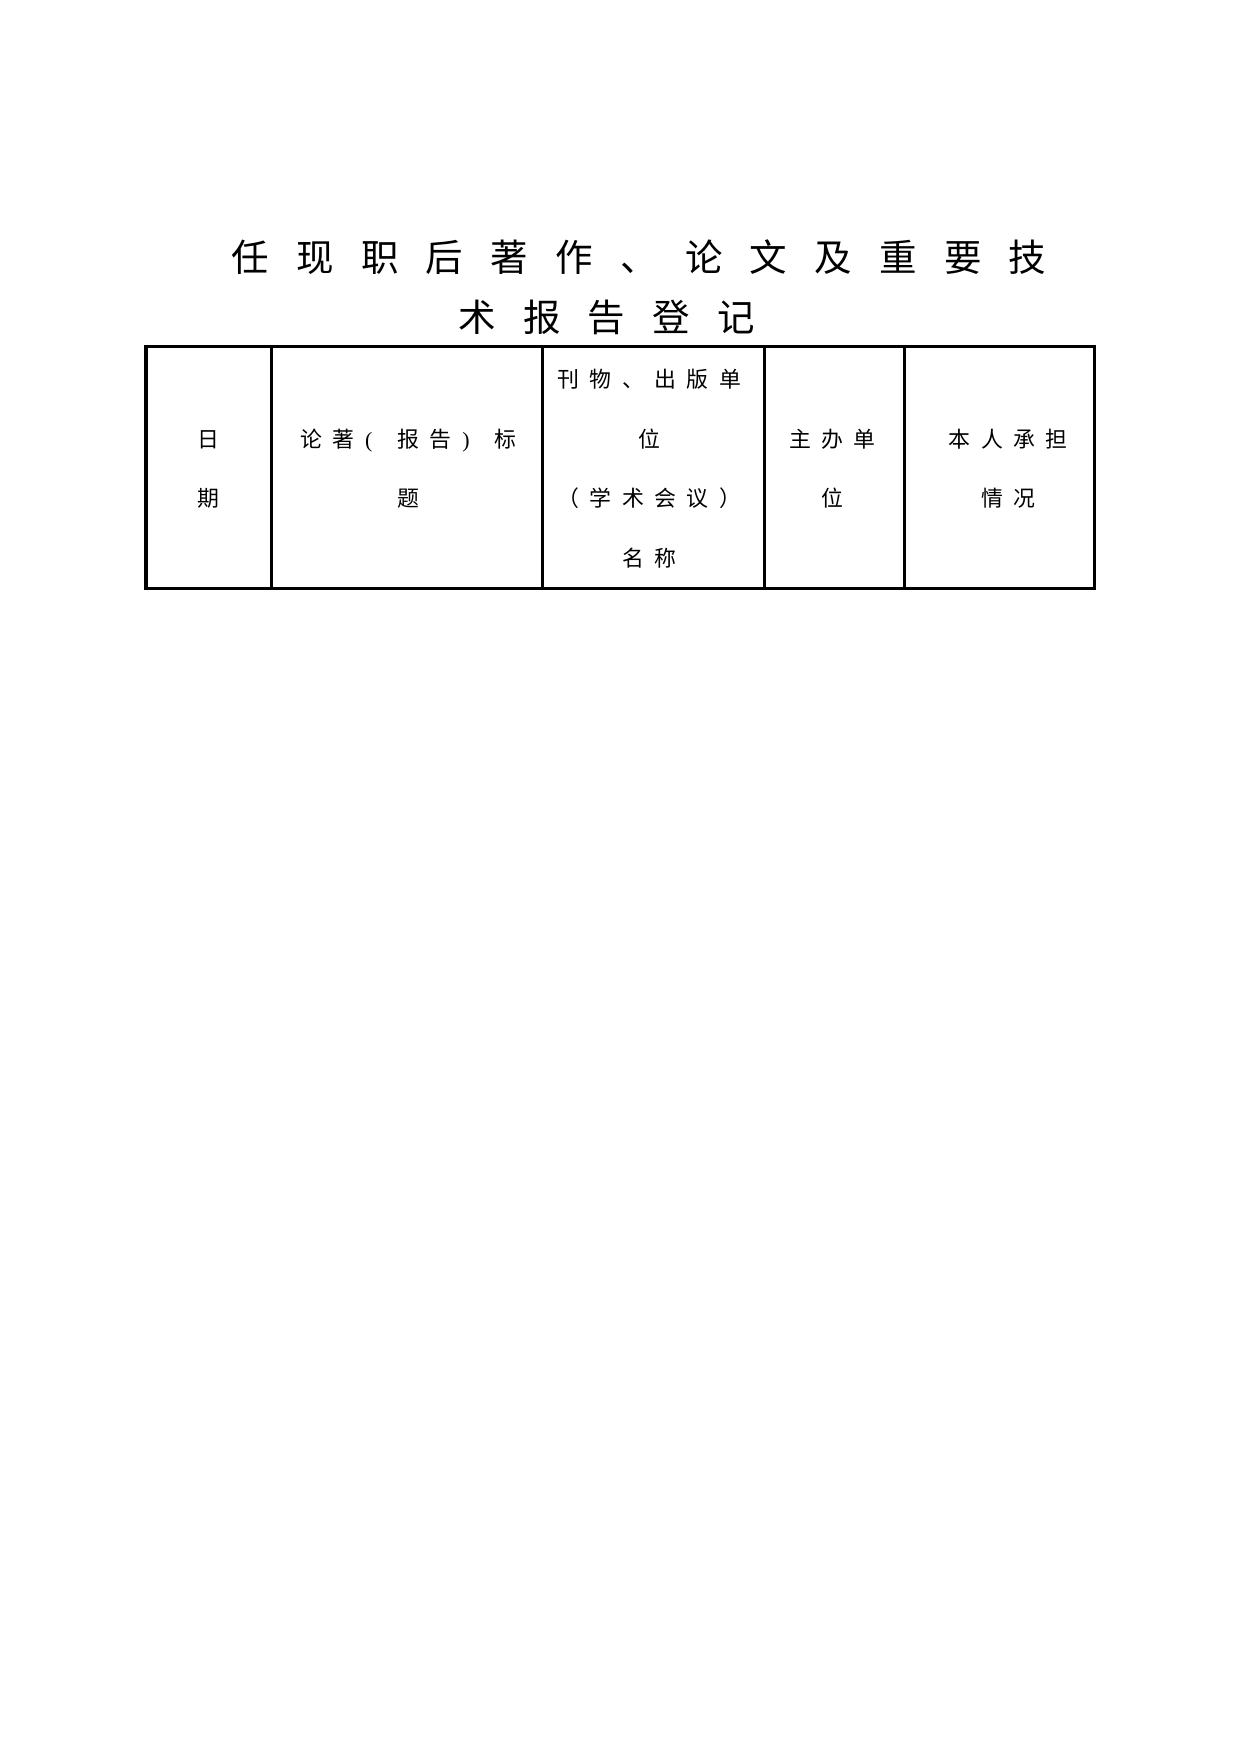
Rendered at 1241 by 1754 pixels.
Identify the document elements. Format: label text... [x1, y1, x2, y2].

table_header 刊物、出版单位 （学术会议）名称 [544, 348, 763, 587]
table_header 主办单位 [766, 348, 903, 587]
table_header 日 期 [148, 348, 270, 587]
text 任现职后著作、论文及重要技术报告登记 [167, 225, 1074, 345]
table_header 本人承担情况 [906, 348, 1093, 587]
table_header 论著(报告)标题 [273, 348, 541, 587]
